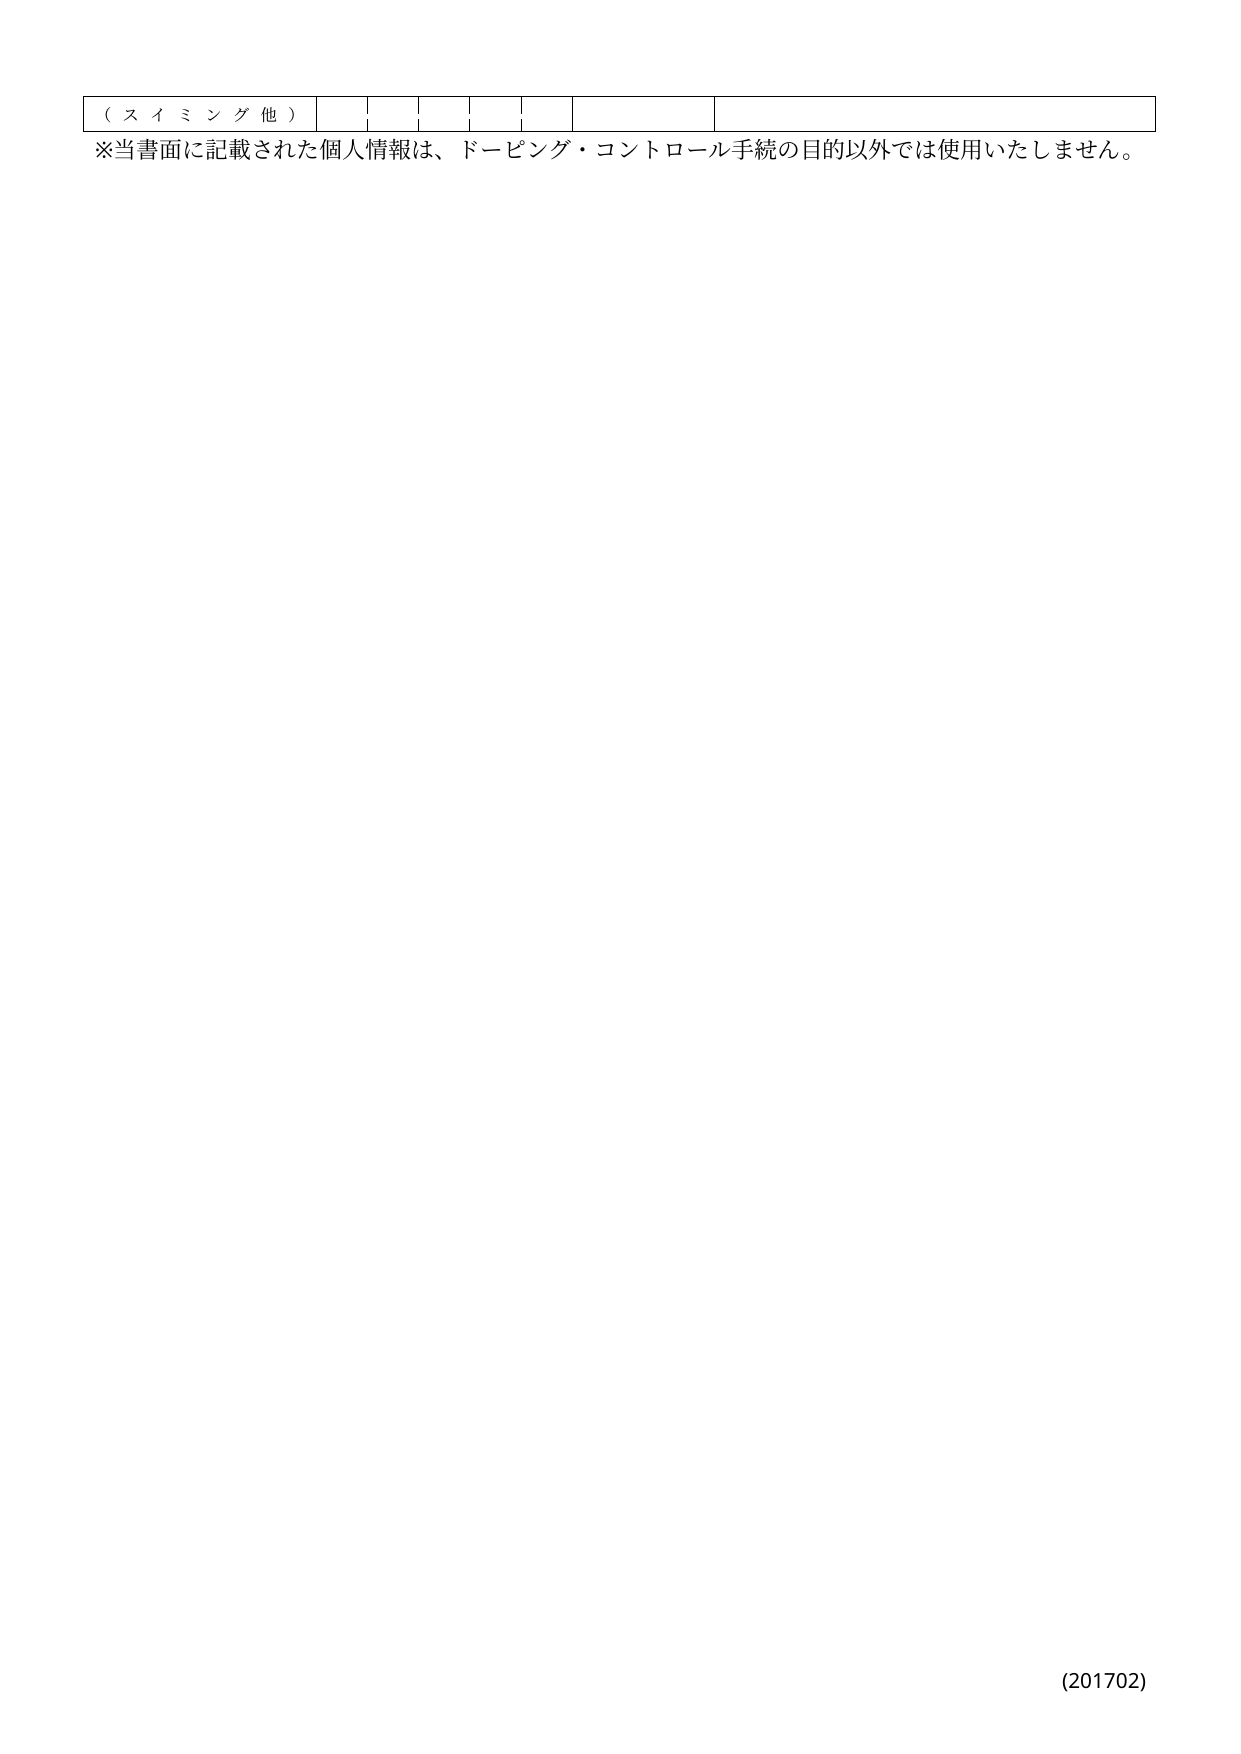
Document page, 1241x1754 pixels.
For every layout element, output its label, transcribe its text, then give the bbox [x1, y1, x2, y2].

table_cell 第二区分・団体番号 （スイミング他） [84, 97, 316, 131]
table_cell 登録団体名 [573, 97, 714, 131]
table_cell [419, 97, 470, 131]
table_cell [367, 97, 418, 131]
table_cell [715, 97, 1155, 131]
table_cell [470, 97, 521, 131]
text ※当書面に記載された個人情報は、ドーピング・コントロール手続の目的以外では使用いたしません。 [94, 132, 1146, 166]
table_cell [521, 97, 572, 131]
table_cell [317, 97, 367, 131]
